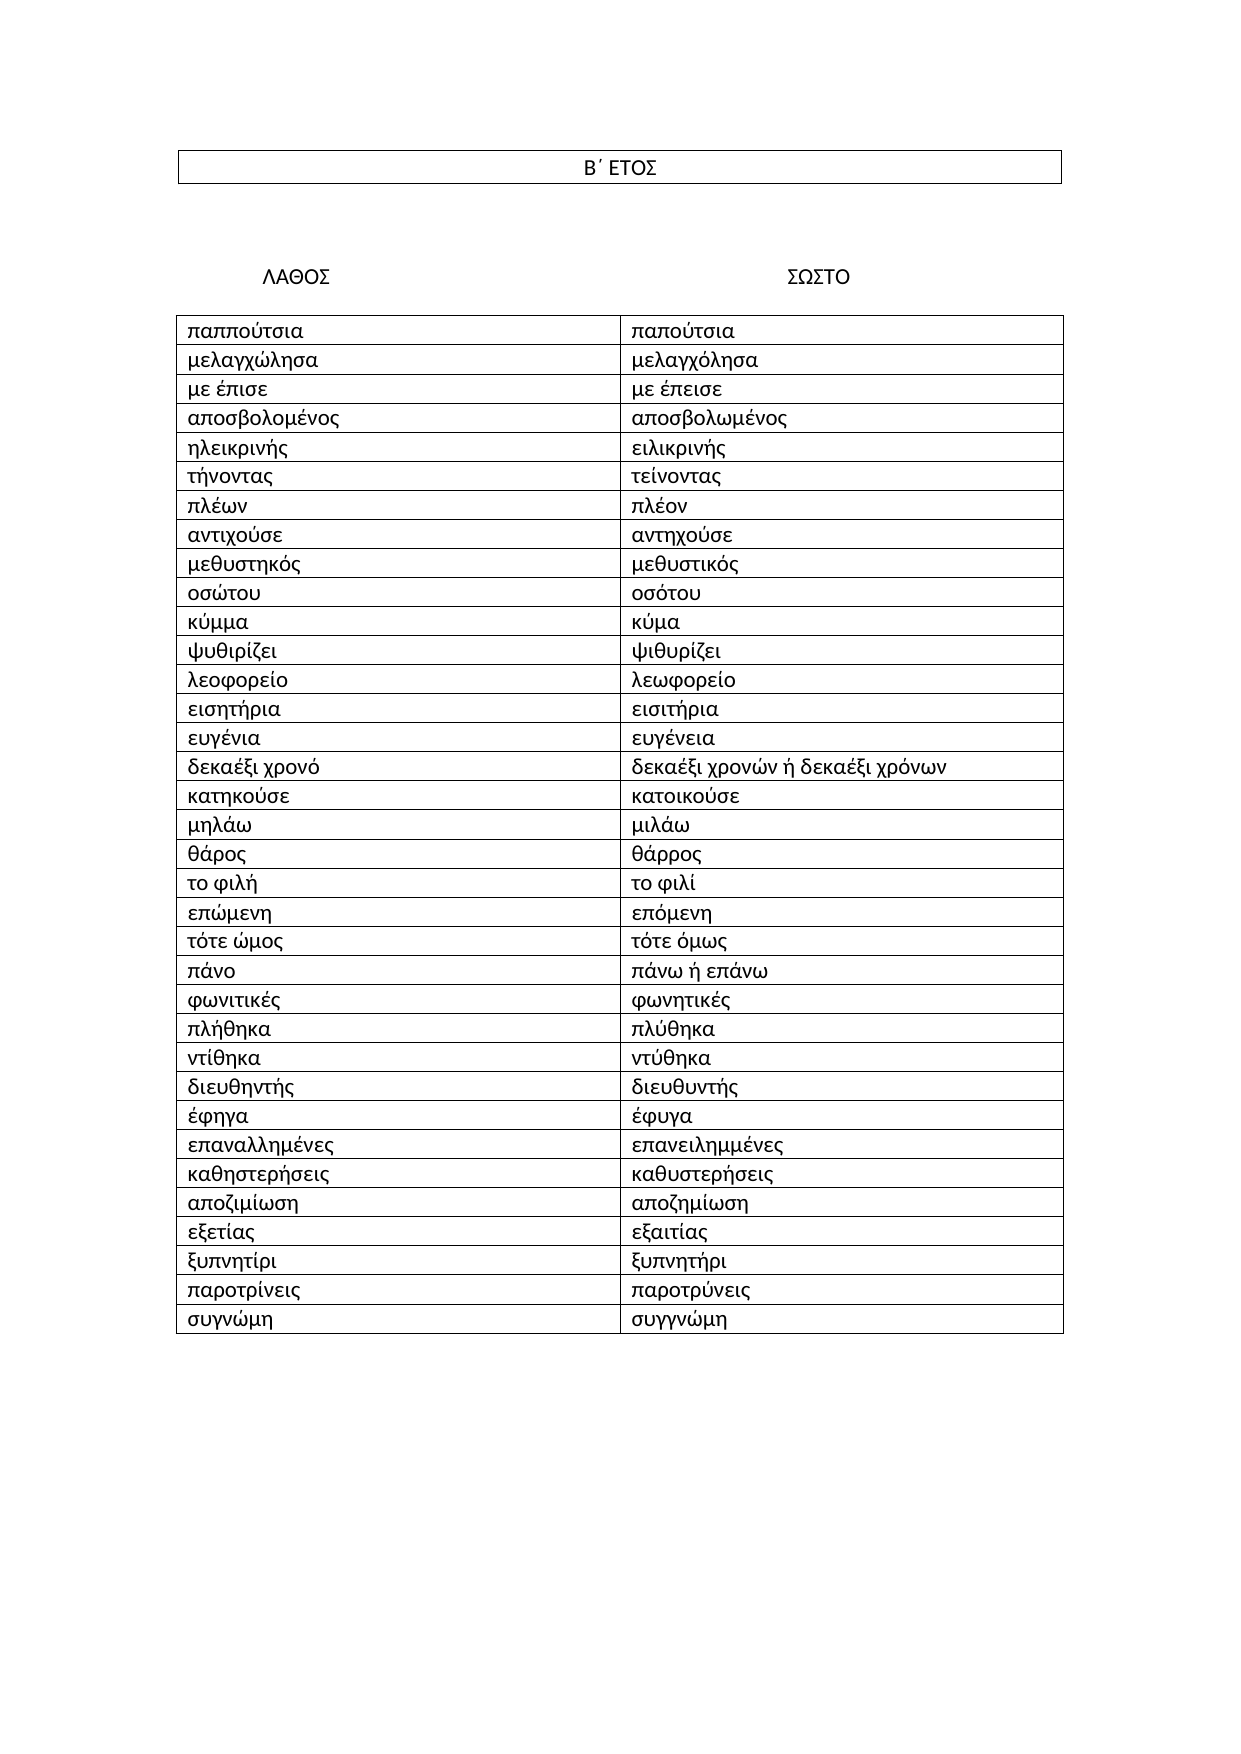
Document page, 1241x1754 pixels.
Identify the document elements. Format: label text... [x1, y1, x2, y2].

table_cell μιλάω [621, 810, 1063, 838]
table_cell συγγνώμη [621, 1305, 1063, 1332]
table_cell επαναλλημένες [177, 1130, 620, 1158]
table_cell εισιτήρια [621, 694, 1063, 722]
table_cell κατοικούσε [621, 781, 1063, 809]
table_cell παροτρίνεις [177, 1275, 620, 1303]
table_cell ψιθυρίζει [621, 636, 1063, 664]
table_cell πλέον [621, 491, 1063, 519]
table_cell καθυστερήσεις [621, 1159, 1063, 1187]
table_cell ειλικρινής [621, 433, 1063, 461]
text ΛΑΘΟΣ ΣΩΣΤΟ [187, 262, 1053, 290]
table_cell πλήθηκα [177, 1014, 620, 1042]
table_cell διευθηντής [177, 1072, 620, 1100]
table_cell ξυπνητήρι [621, 1246, 1063, 1274]
table_cell επανειλημμένες [621, 1130, 1063, 1158]
table_cell κύμμα [177, 607, 620, 635]
table_cell επώμενη [177, 898, 620, 926]
table_cell μεθυστηκός [177, 549, 620, 577]
table_cell αποζημίωση [621, 1188, 1063, 1216]
table_cell κύμα [621, 607, 1063, 635]
table_cell λεωφορείο [621, 665, 1063, 693]
table_cell με έπεισε [621, 375, 1063, 402]
table_cell μελαγχώλησα [177, 345, 620, 373]
table_cell τείνοντας [621, 462, 1063, 490]
table_cell ευγένια [177, 723, 620, 751]
table_cell μελαγχόλησα [621, 345, 1063, 373]
table_cell δεκαέξι χρονό [177, 752, 620, 780]
table_cell εισητήρια [177, 694, 620, 722]
table_header παπούτσια [621, 316, 1063, 344]
table_cell ντύθηκα [621, 1043, 1063, 1071]
table_cell αντηχούσε [621, 520, 1063, 548]
table_cell έφηγα [177, 1101, 620, 1129]
table_cell αποσβολομένος [177, 404, 620, 432]
table_cell μηλάω [177, 810, 620, 838]
table_cell λεοφορείο [177, 665, 620, 693]
table_cell ηλεικρινής [177, 433, 620, 461]
table_cell οσώτου [177, 578, 620, 606]
table_cell πλύθηκα [621, 1014, 1063, 1042]
table_cell ξυπνητίρι [177, 1246, 620, 1274]
table_cell φωνητικές [621, 985, 1063, 1013]
table_cell κατηκούσε [177, 781, 620, 809]
table_cell παροτρύνεις [621, 1275, 1063, 1303]
table_cell πάνω ή επάνω [621, 956, 1063, 984]
table_cell μεθυστικός [621, 549, 1063, 577]
table_cell πλέων [177, 491, 620, 519]
table_cell πάνο [177, 956, 620, 984]
table_cell το φιλί [621, 869, 1063, 897]
table_cell έφυγα [621, 1101, 1063, 1129]
table_cell διευθυντής [621, 1072, 1063, 1100]
table_cell εξαιτίας [621, 1217, 1063, 1245]
table_cell καθηστερήσεις [177, 1159, 620, 1187]
table_cell δεκαέξι χρονών ή δεκαέξι χρόνων [621, 752, 1063, 780]
table_cell ευγένεια [621, 723, 1063, 751]
table_cell θάρος [177, 840, 620, 867]
table_cell φωνιτικές [177, 985, 620, 1013]
table_cell ψυθιρίζει [177, 636, 620, 664]
table_cell συγνώμη [177, 1305, 620, 1332]
table_cell επόμενη [621, 898, 1063, 926]
table_cell οσότου [621, 578, 1063, 606]
table_cell τότε όμως [621, 927, 1063, 955]
table_cell ντίθηκα [177, 1043, 620, 1071]
table_cell αποζιμίωση [177, 1188, 620, 1216]
table_cell αντιχούσε [177, 520, 620, 548]
table_cell θάρρος [621, 840, 1063, 867]
table_cell το φιλή [177, 869, 620, 897]
table_cell τότε ώμος [177, 927, 620, 955]
table_cell με έπισε [177, 375, 620, 402]
table_cell εξετίας [177, 1217, 620, 1245]
text Β΄ ΕΤΟΣ [179, 151, 1061, 183]
table_header παππούτσια [177, 316, 620, 344]
table_cell τήνοντας [177, 462, 620, 490]
table_cell αποσβολωμένος [621, 404, 1063, 432]
